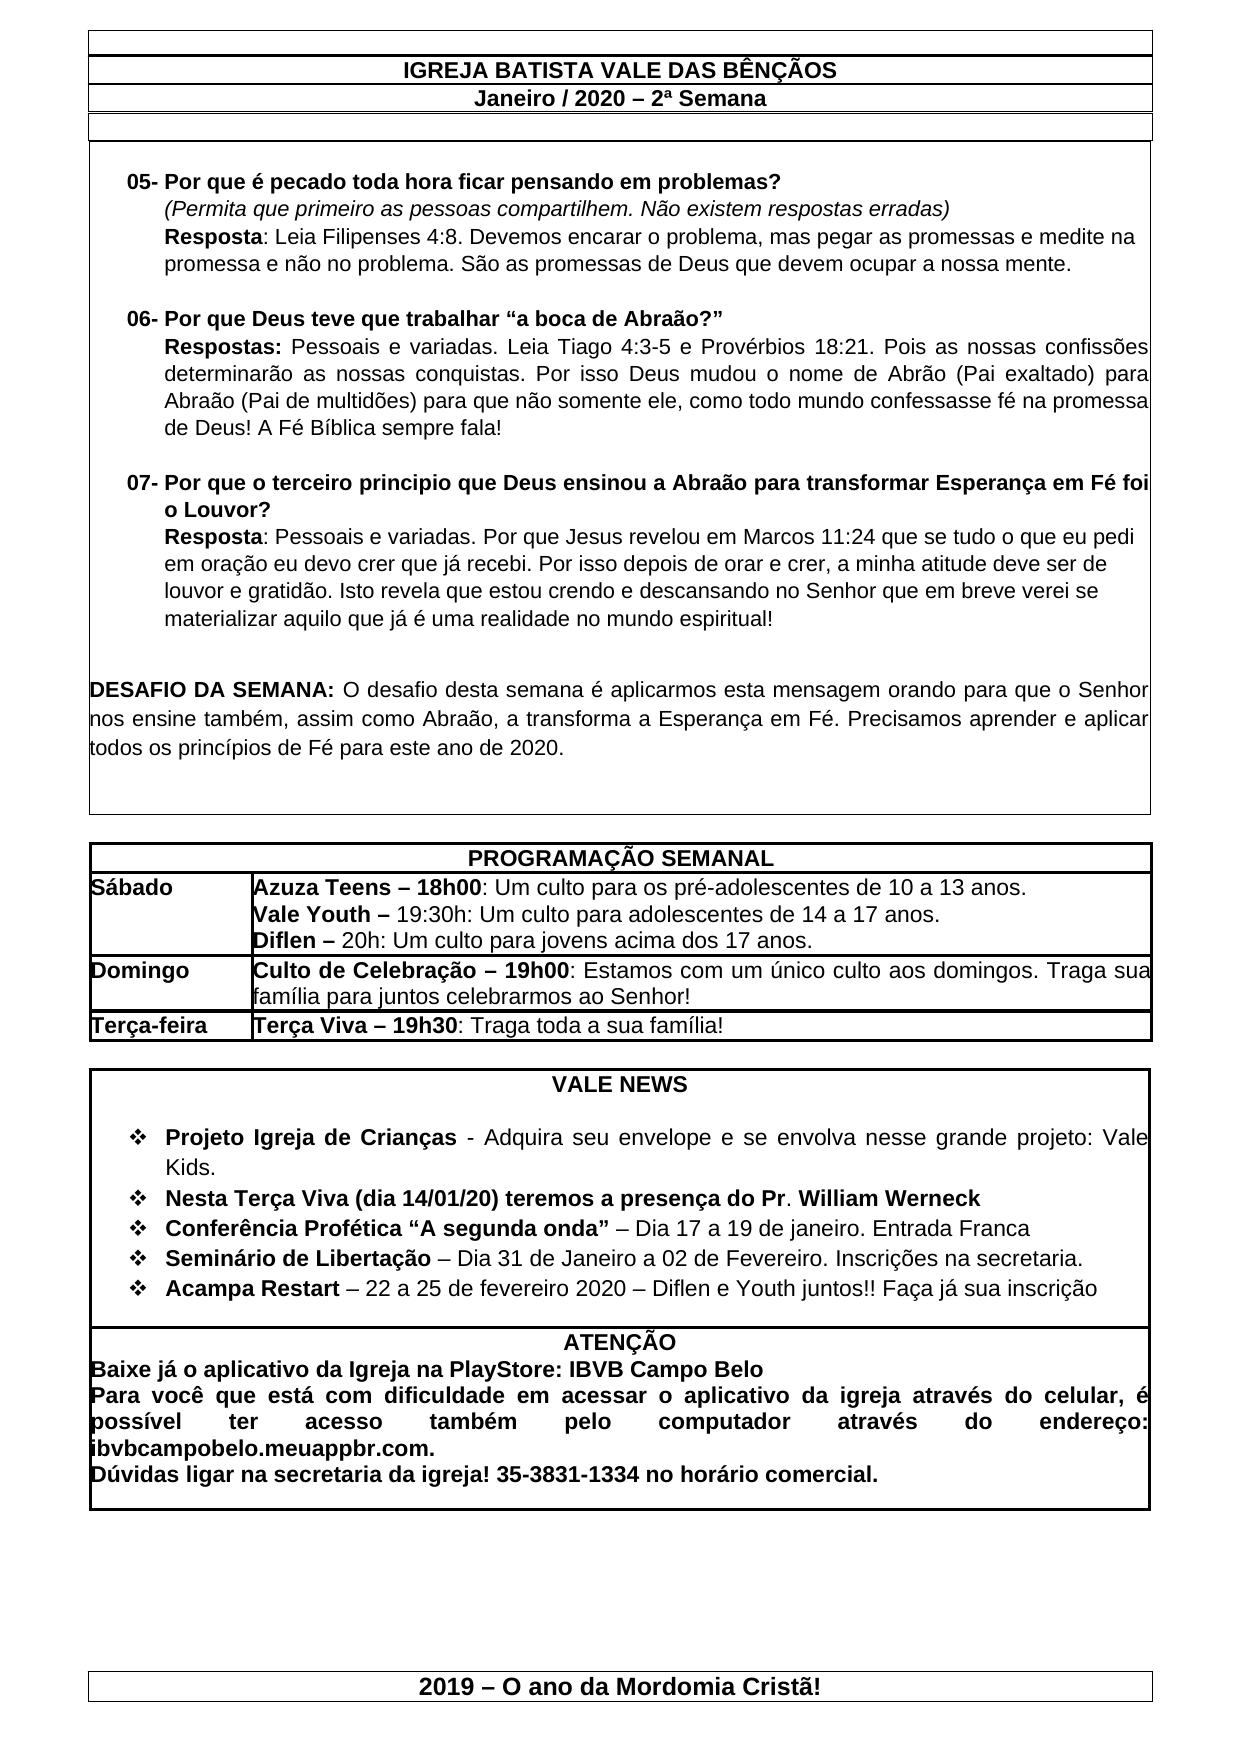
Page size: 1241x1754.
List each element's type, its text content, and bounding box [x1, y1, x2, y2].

table_cell Culto de Celebração – 19h00: Estamos com um único culto aos domingos. Traga sua família para juntos celebrarmos ao Senhor! [254, 957, 1150, 1009]
table_cell Terça Viva – 19h30: Traga toda a sua família! [254, 1013, 1150, 1039]
table_cell Azuza Teens – 18h00: Um culto para os pré-adolescentes de 10 a 13 anos. Vale Youth – 19:30h: Um culto para adolescentes de 14 a 17 anos. Diflen – 20h: Um culto para jovens acima dos 17 anos. [254, 874, 1150, 953]
table_cell Sábado [92, 874, 251, 953]
table_header PROGRAMAÇÃO SEMANAL [92, 845, 1150, 871]
table_cell Terça-feira [92, 1013, 251, 1039]
table_header VALE NEWS Projeto Igreja de Crianças - Adquira seu envelope e se envolva nesse grande projeto: Vale Kids. Nesta Terça Viva (dia 14/01/20) teremos a presença do Pr. William Werneck Conferência Profética “A segunda onda” – Dia 17 a 19 de janeiro. Entrada Franca Seminário de Libertação – Dia 31 de Janeiro a 02 de Fevereiro. Inscrições na secretaria. Acampa Restart – 22 a 25 de fevereiro 2020 – Diflen e Youth juntos!! Faça já sua inscrição [92, 1071, 1148, 1326]
table_cell Domingo [92, 957, 251, 1009]
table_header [90, 142, 1150, 814]
table_cell ATENÇÃO Baixe já o aplicativo da Igreja na PlayStore: IBVB Campo Belo Para você que está com dificuldade em acessar o aplicativo da igreja através do celular, é possível ter acesso também pelo computador através do endereço: ibvbcampobelo.meuappbr.com. Dúvidas ligar na secretaria da igreja! 35-3831-1334 no horário comercial. [92, 1329, 1148, 1508]
